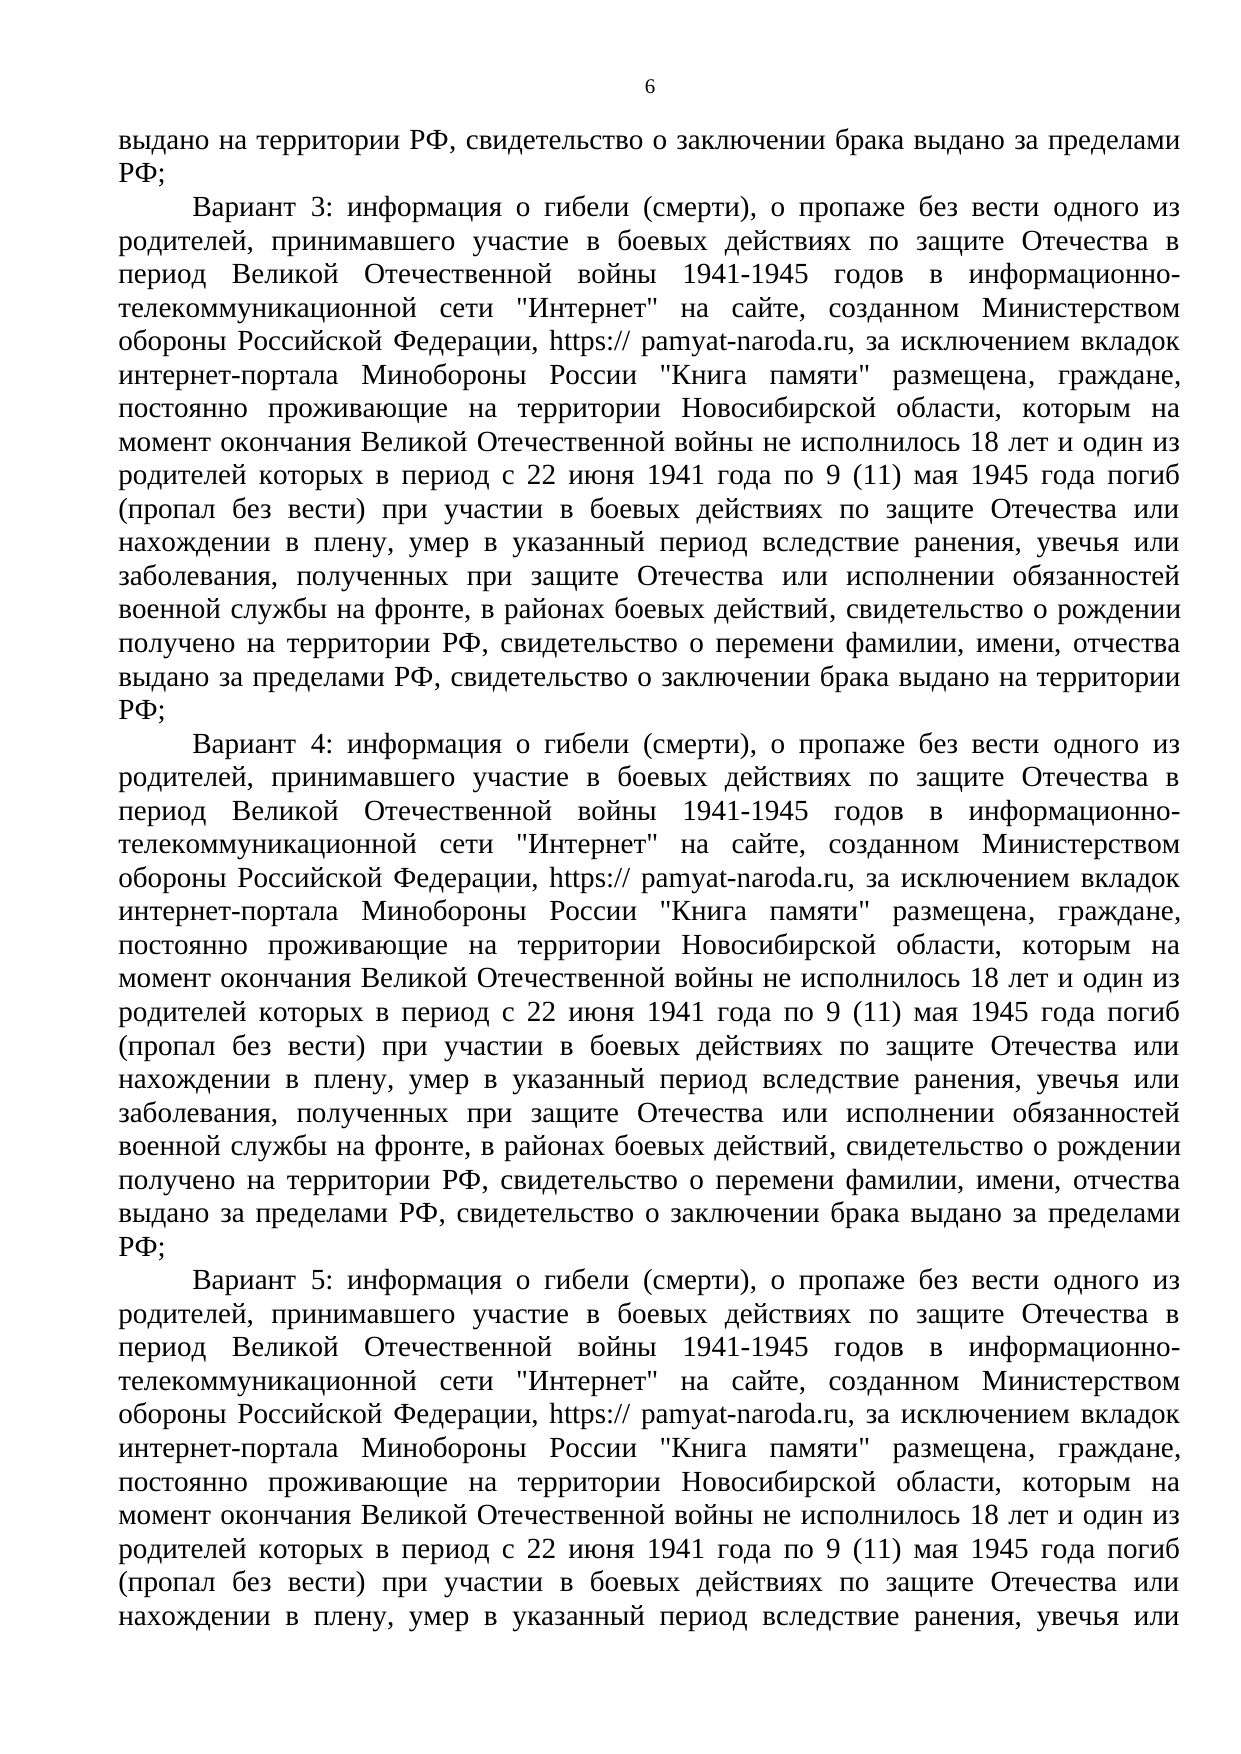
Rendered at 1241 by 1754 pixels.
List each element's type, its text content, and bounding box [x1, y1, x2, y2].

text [118, 1262, 1181, 1631]
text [118, 122, 1181, 189]
text Вариант 4: информация о гибели (смерти), о пропаже без вести одного из родителей, принимавшего участие в боевых действиях по защите Отечества в период Великой Отечественной войны 1941-1945 годов в информационно-телекоммуникационной сети "Интернет" на сайте, созданном Министерством обороны Российской Федерации, https:// pamyat-naroda.ru, за исключением вкладок интернет-портала Минобороны России "Книга памяти" размещена, граждане, постоянно проживающие на территории Новосибирской области, которым на момент окончания Великой Отечественной войны не исполнилось 18 лет и один из родителей которых в период с 22 июня 1941 года по 9 (11) мая 1945 года погиб (пропал без вести) при участии в боевых действиях по защите Отечества или нахождении в плену, умер в указанный период вследствие ранения, увечья или заболевания, полученных при защите Отечества или исполнении обязанностей военной службы на фронте, в районах боевых действий, свидетельство о рождении получено на территории РФ, свидетельство о перемени фамилии, имени, отчества выдано за пределами РФ, свидетельство о заключении брака выдано за пределами РФ; [118, 726, 1181, 1262]
text Вариант 3: информация о гибели (смерти), о пропаже без вести одного из родителей, принимавшего участие в боевых действиях по защите Отечества в период Великой Отечественной войны 1941-1945 годов в информационно-телекоммуникационной сети "Интернет" на сайте, созданном Министерством обороны Российской Федерации, https:// pamyat-naroda.ru, за исключением вкладок интернет-портала Минобороны России "Книга памяти" размещена, граждане, постоянно проживающие на территории Новосибирской области, которым на момент окончания Великой Отечественной войны не исполнилось 18 лет и один из родителей которых в период с 22 июня 1941 года по 9 (11) мая 1945 года погиб (пропал без вести) при участии в боевых действиях по защите Отечества или нахождении в плену, умер в указанный период вследствие ранения, увечья или заболевания, полученных при защите Отечества или исполнении обязанностей военной службы на фронте, в районах боевых действий, свидетельство о рождении получено на территории РФ, свидетельство о перемени фамилии, имени, отчества выдано за пределами РФ, свидетельство о заключении брака выдано на территории РФ; [118, 189, 1181, 726]
